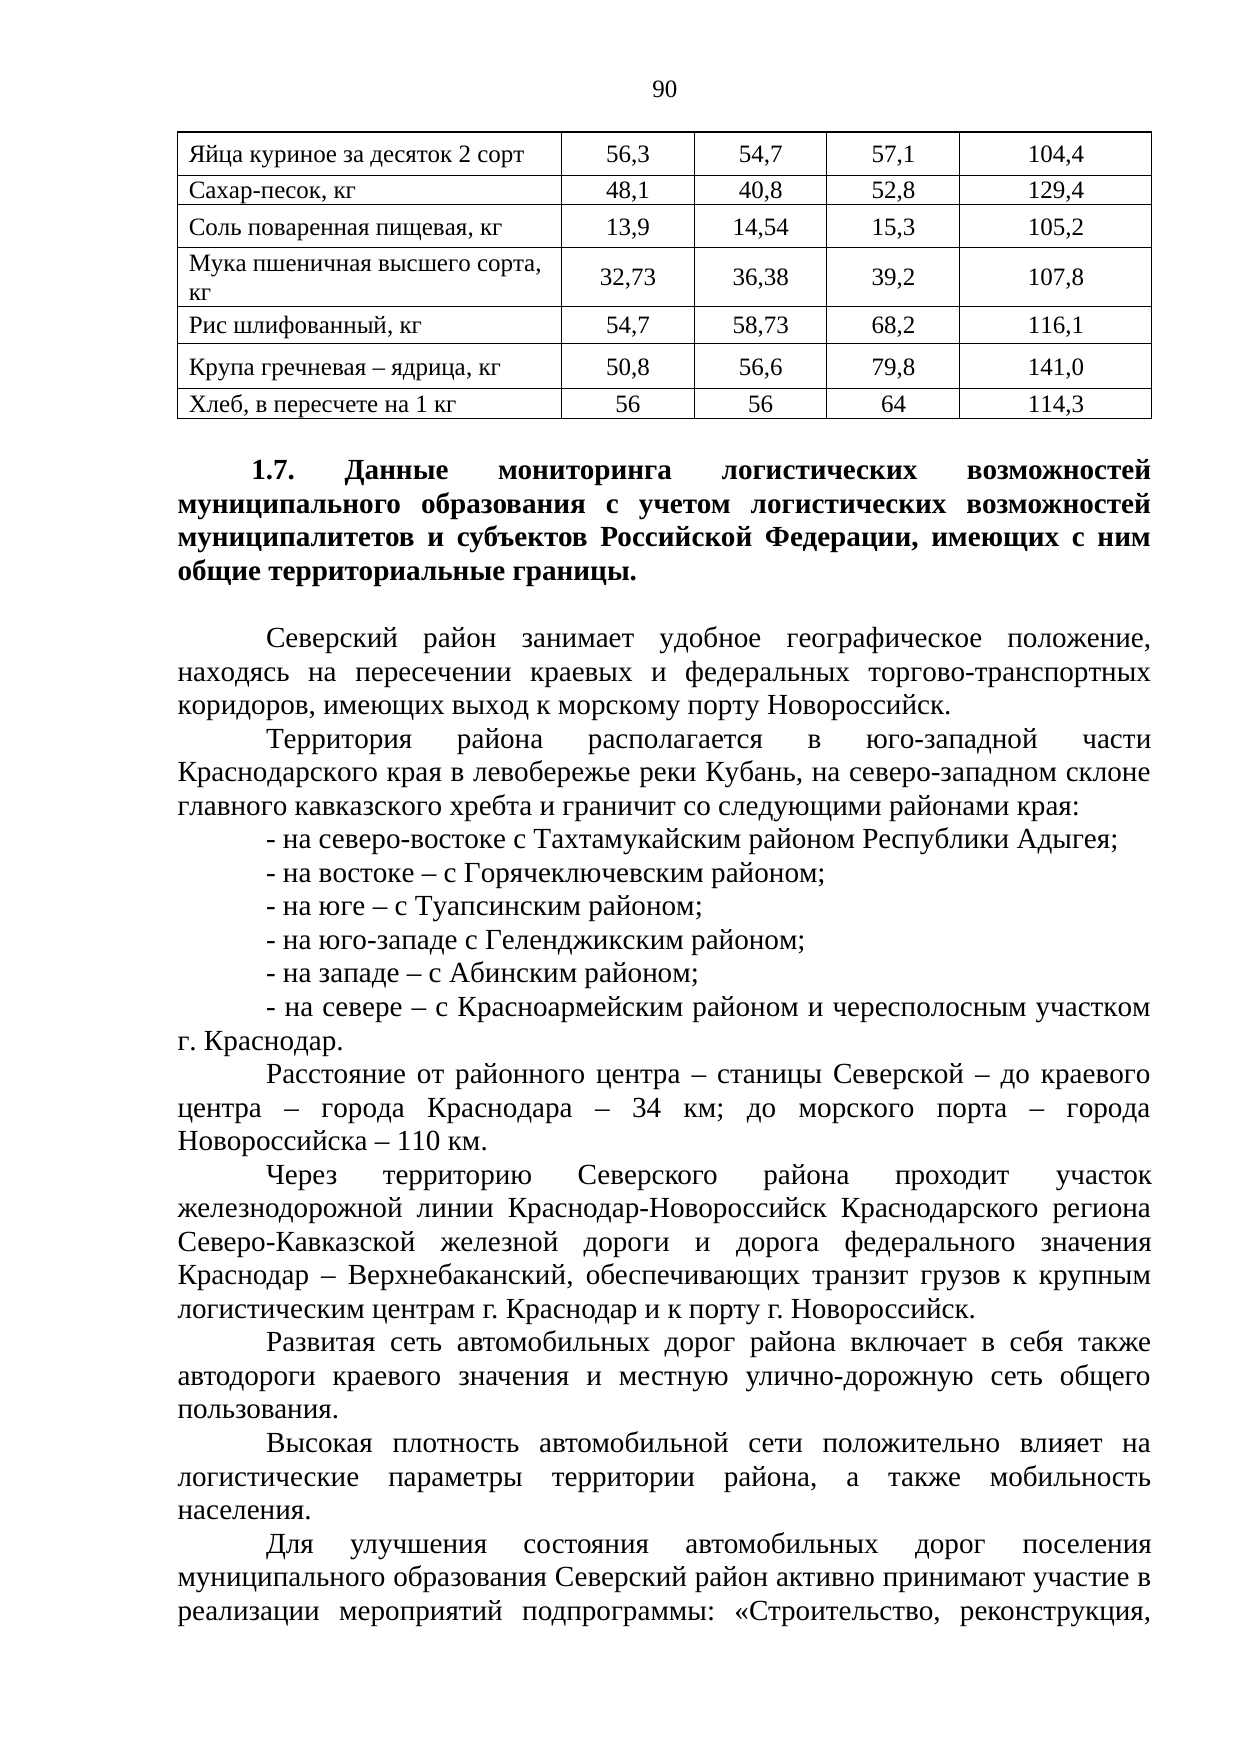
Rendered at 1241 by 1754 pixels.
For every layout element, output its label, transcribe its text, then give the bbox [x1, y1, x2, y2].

table_cell Сахар-песок, кг [178, 176, 561, 204]
table_cell Рис шлифованный, кг [178, 307, 561, 343]
table_cell 40,8 [695, 176, 826, 204]
table_cell 54,7 [562, 307, 694, 343]
text 1.7. Данные мониторинга логистических возможностей муниципального образования с учетом логистических возможностей муниципалитетов и субъектов Российской Федерации, имеющих с ним общие территориальные границы. [177, 452, 1152, 587]
table_cell 32,73 [562, 248, 694, 306]
table_cell 68,2 [827, 307, 959, 343]
table_cell Мука пшеничная высшего сорта, кг [178, 248, 561, 306]
table_cell 56,3 [562, 133, 694, 174]
text - на юге – с Туапсинским районом; [177, 888, 1152, 922]
table_cell 14,54 [695, 205, 826, 247]
text - на юго-западе с Геленджикским районом; [177, 922, 1152, 956]
table_cell 107,8 [960, 248, 1151, 306]
table_cell 50,8 [562, 344, 694, 388]
table_cell 129,4 [960, 176, 1151, 204]
table_cell Хлеб, в пересчете на 1 кг [178, 389, 561, 418]
text - на севере – с Красноармейским районом и чересполосным участком г. Краснодар. [177, 989, 1152, 1056]
table_cell 56 [562, 389, 694, 418]
table_cell 52,8 [827, 176, 959, 204]
table_cell 15,3 [827, 205, 959, 247]
table_cell 39,2 [827, 248, 959, 306]
table_cell 54,7 [695, 133, 826, 174]
table_cell 36,38 [695, 248, 826, 306]
table_cell 116,1 [960, 307, 1151, 343]
table_cell 48,1 [562, 176, 694, 204]
table_cell 56,6 [695, 344, 826, 388]
table_cell 105,2 [960, 205, 1151, 247]
text Территория района располагается в юго-западной части Краснодарского края в левобережье реки Кубань, на северо-западном склоне главного кавказского хребта и граничит со следующими районами края: [177, 721, 1152, 821]
text Через территорию Северского района проходит участок железнодорожной линии Краснодар-Новороссийск Краснодарского региона Северо-Кавказской железной дороги и дорога федерального значения Краснодар – Верхнебаканский, обеспечивающих транзит грузов к крупным логистическим центрам г. Краснодар и к порту г. Новороссийск. [177, 1157, 1152, 1324]
text Северский район занимает удобное географическое положение, находясь на пересечении краевых и федеральных торгово-транспортных коридоров, имеющих выход к морскому порту Новороссийск. [177, 620, 1152, 721]
table_cell 114,3 [960, 389, 1151, 418]
table_cell Яйца куриное за десяток 2 сорт [178, 133, 561, 174]
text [177, 1526, 1152, 1626]
text Развитая сеть автомобильных дорог района включает в себя также автодороги краевого значения и местную улично-дорожную сеть общего пользования. [177, 1324, 1152, 1425]
table_cell 104,4 [960, 133, 1151, 174]
text Высокая плотность автомобильной сети положительно влияет на логистические параметры территории района, а также мобильность населения. [177, 1425, 1152, 1526]
text - на западе – с Абинским районом; [177, 956, 1152, 989]
table_cell Крупа гречневая – ядрица, кг [178, 344, 561, 388]
text - на северо-востоке с Тахтамукайским районом Республики Адыгея; [177, 821, 1152, 855]
table_cell 13,9 [562, 205, 694, 247]
text - на востоке – с Горячеключевским районом; [177, 855, 1152, 888]
table_cell 141,0 [960, 344, 1151, 388]
table_cell 56 [695, 389, 826, 418]
table_cell 64 [827, 389, 959, 418]
text Расстояние от районного центра – станицы Северской – до краевого центра – города Краснодара – ; до морского порта – города Новороссийска – . [177, 1056, 1152, 1157]
table_cell 79,8 [827, 344, 959, 388]
table_cell Соль поваренная пищевая, кг [178, 205, 561, 247]
table_cell 57,1 [827, 133, 959, 174]
table_cell 58,73 [695, 307, 826, 343]
